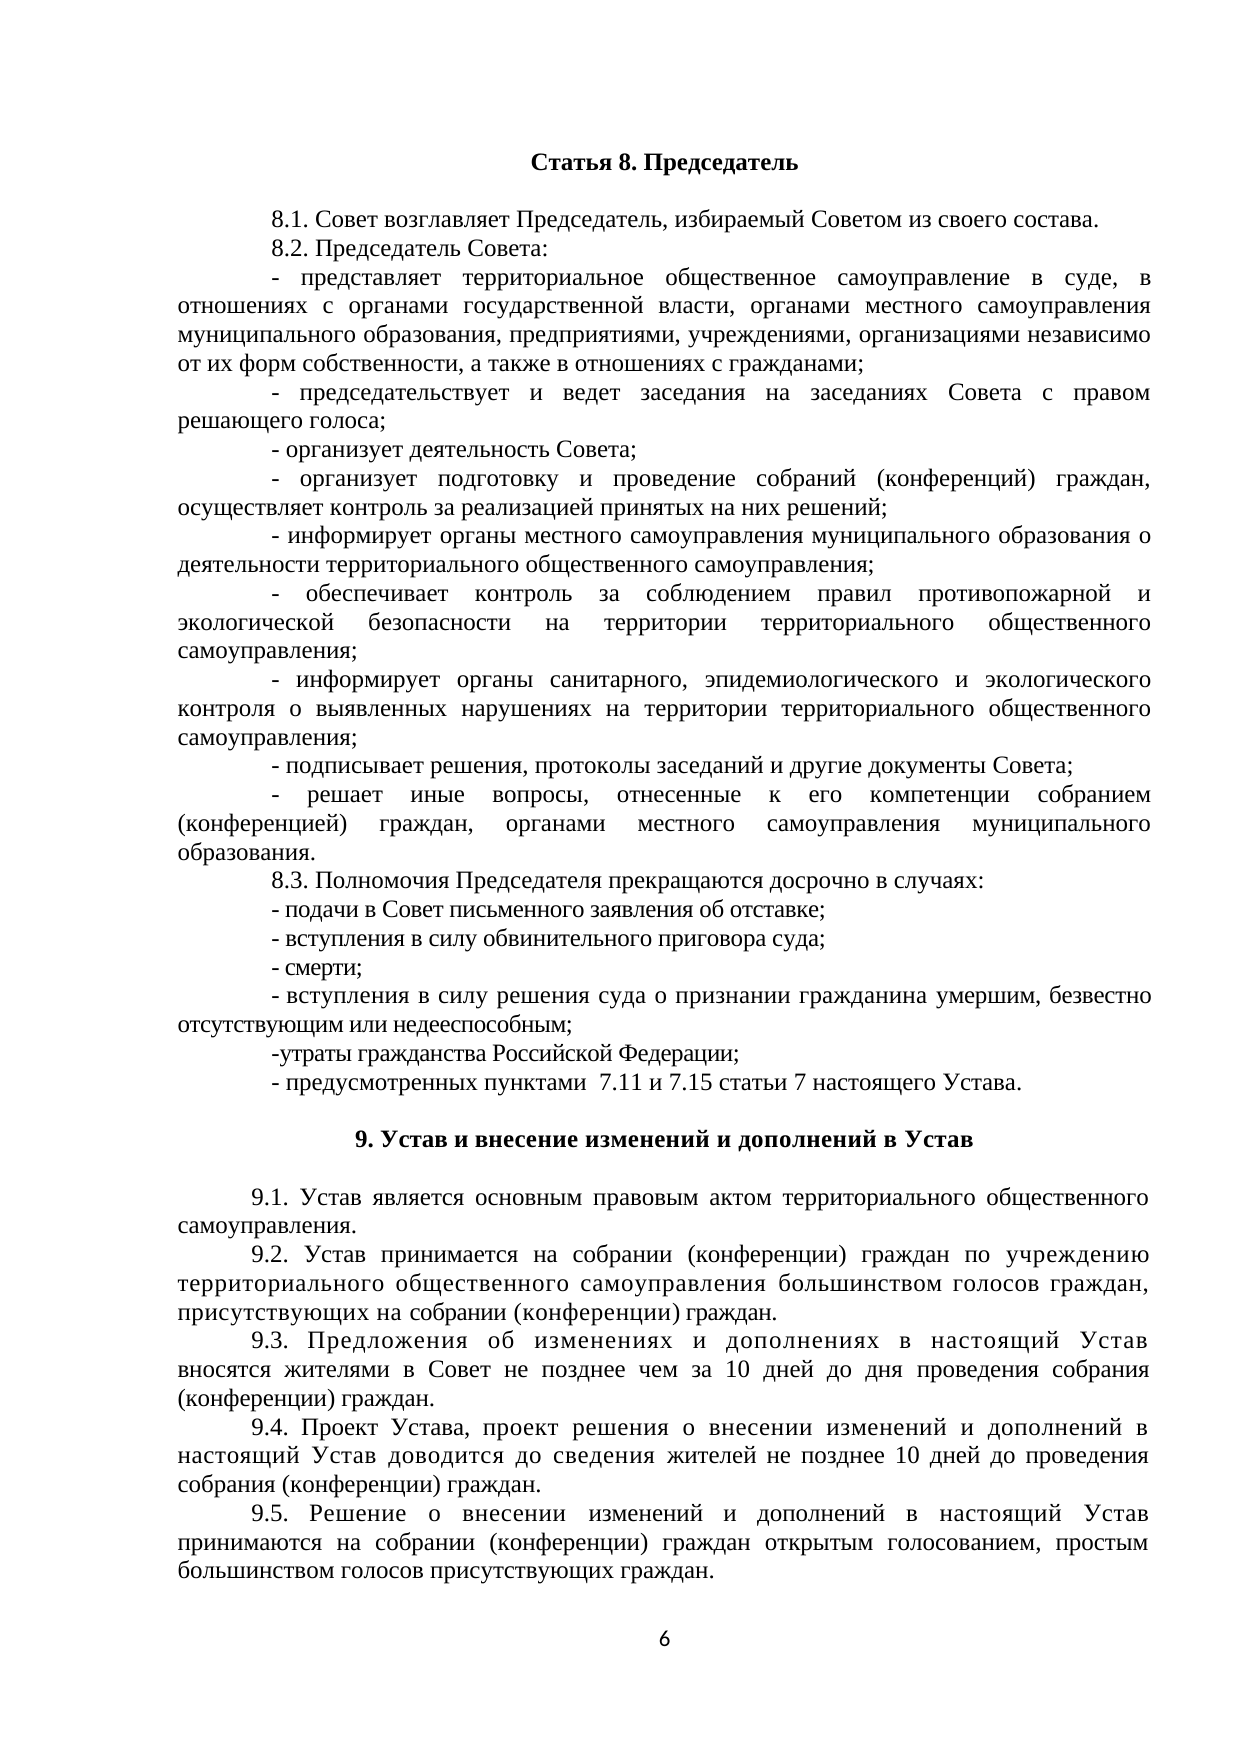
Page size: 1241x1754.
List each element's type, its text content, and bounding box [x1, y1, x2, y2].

text 9.4. Проект Устава, проект решения о внесении изменений и дополнений в настоящий Устав доводится до сведения жителей не позднее 10 дней до проведения собрания (конференции) граждан. [177, 1412, 1149, 1498]
text - смерти; [177, 952, 1152, 981]
text - подписывает решения, протоколы заседаний и другие документы Совета; [177, 751, 1152, 779]
text - вступления в силу обвинительного приговора суда; [177, 923, 1152, 952]
text -утраты гражданства Российской Федерации; [177, 1038, 1152, 1067]
text - председательствует и ведет заседания на заседаниях Совета с правом решающего голоса; [177, 377, 1152, 434]
text 8.2. Председатель Совета: [177, 233, 1152, 262]
text 8.1. Совет возглавляет Председатель, избираемый Советом из своего состава. [177, 204, 1152, 233]
text 9.3. Предложения об изменениях и дополнениях в настоящий Устав вносятся жителями в Совет не позднее чем за 10 дней до дня проведения собрания (конференции) граждан. [177, 1326, 1149, 1412]
text 9. Устав и внесение изменений и дополнений в Устав [177, 1124, 1152, 1153]
text - подачи в Совет письменного заявления об отставке; [177, 894, 1152, 923]
text - вступления в силу решения суда о признании гражданина умершим, безвестно отсутствующим или недееспособным; [177, 981, 1152, 1038]
text - информирует органы санитарного, эпидемиологического и экологического контроля о выявленных нарушениях на территории территориального общественного самоуправления; [177, 664, 1152, 751]
text - информирует органы местного самоуправления муниципального образования о деятельности территориального общественного самоуправления; [177, 521, 1152, 578]
text - решает иные вопросы, отнесенные к его компетенции собранием (конференцией) граждан, органами местного самоуправления муниципального образования. [177, 779, 1152, 866]
text - предусмотренных пунктами 7.11 и 7.15 статьи 7 настоящего Устава. [177, 1067, 1152, 1096]
text 8.3. Полномочия Председателя прекращаются досрочно в случаях: [177, 866, 1152, 894]
text 9.2. Устав принимается на собрании (конференции) граждан по учреждению территориального общественного самоуправления большинством голосов граждан, присутствующих на собрании (конференции) граждан. [177, 1239, 1149, 1326]
text - организует деятельность Совета; [177, 434, 1152, 463]
text - организует подготовку и проведение собраний (конференций) граждан, осуществляет контроль за реализацией принятых на них решений; [177, 463, 1152, 521]
text 9.1. Устав является основным правовым актом территориального общественного самоуправления. [177, 1182, 1149, 1239]
text Статья 8. Председатель [177, 147, 1152, 176]
text 9.5. Решение о внесении изменений и дополнений в настоящий Устав принимаются на собрании (конференции) граждан открытым голосованием, простым большинством голосов присутствующих граждан. [177, 1498, 1149, 1584]
text - представляет территориальное общественное самоуправление в суде, в отношениях с органами государственной власти, органами местного самоуправления муниципального образования, предприятиями, учреждениями, организациями независимо от их форм собственности, а также в отношениях с гражданами; [177, 262, 1152, 377]
text - обеспечивает контроль за соблюдением правил противопожарной и экологической безопасности на территории территориального общественного самоуправления; [177, 578, 1152, 664]
